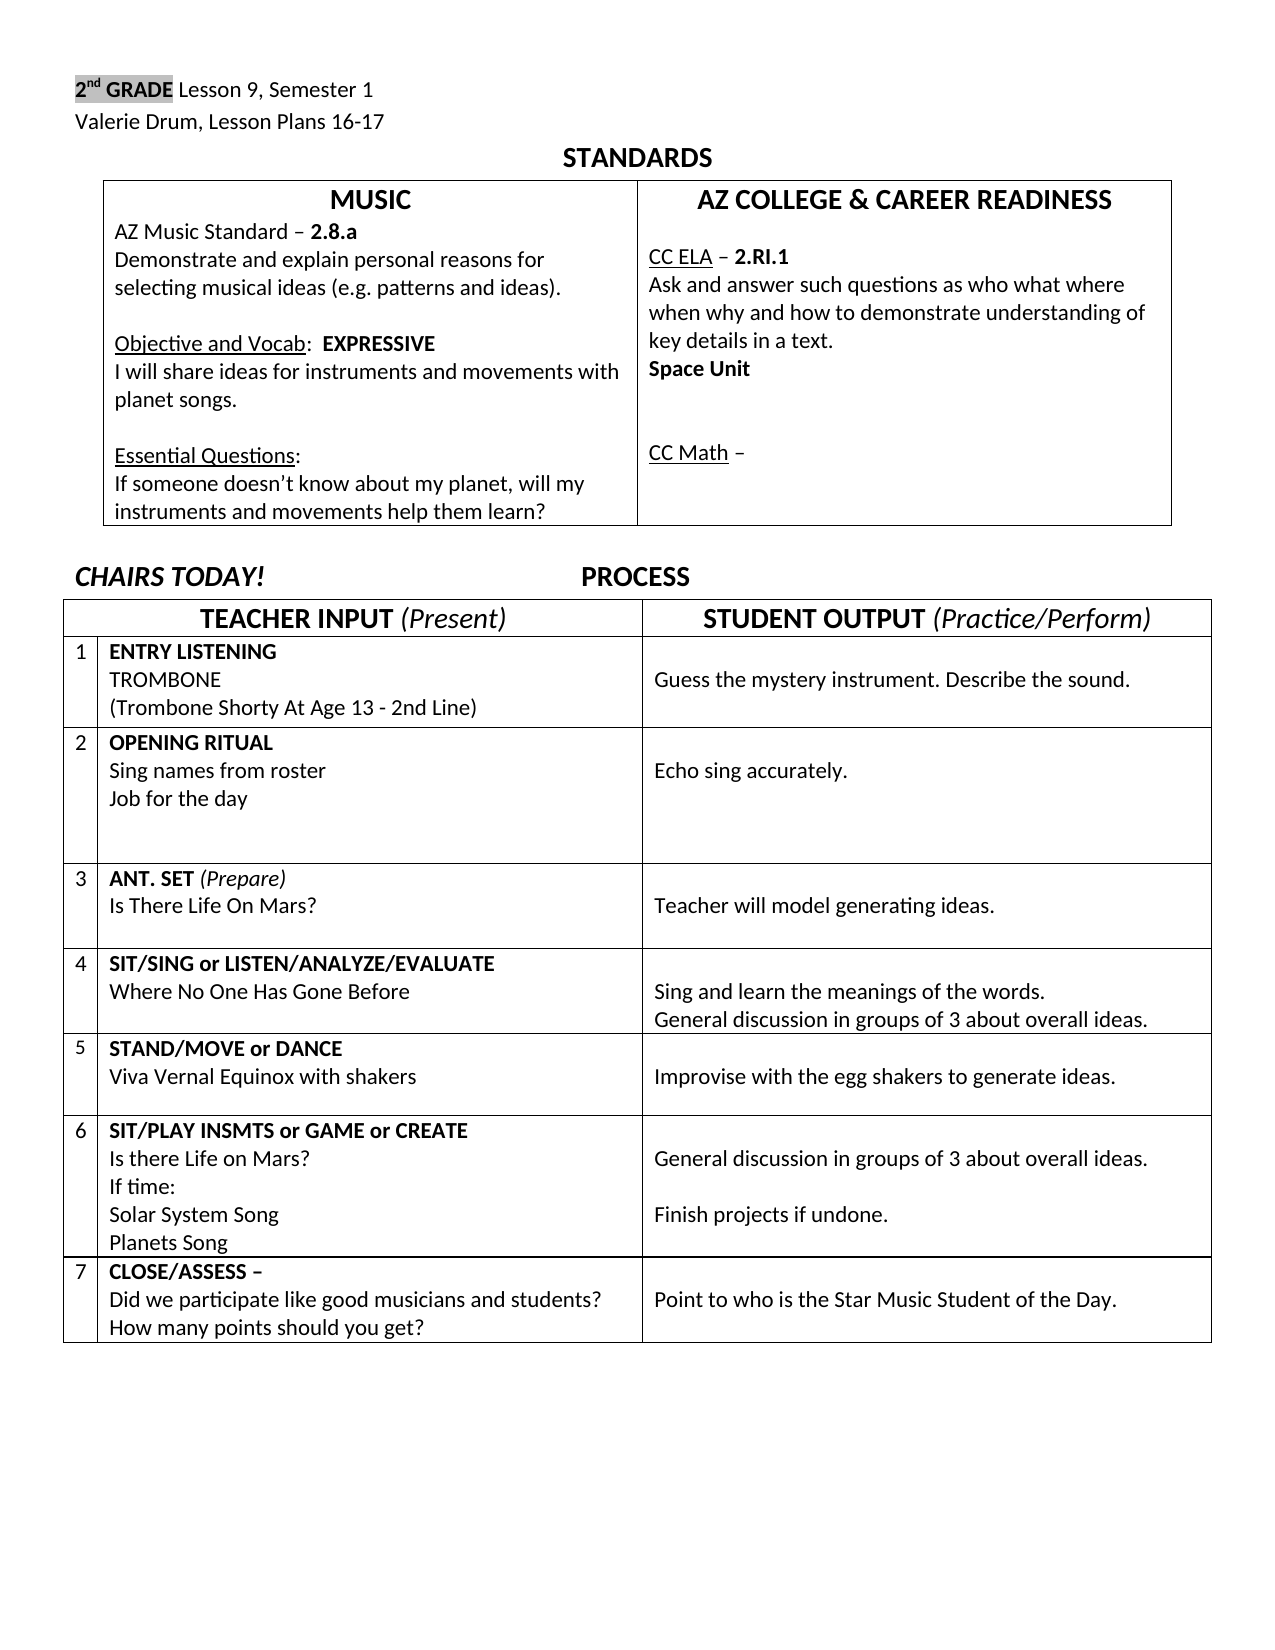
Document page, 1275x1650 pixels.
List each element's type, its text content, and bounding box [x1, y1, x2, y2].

table_cell 3 [64, 864, 97, 948]
text CHAIRS TODAY! PROCESS [75, 558, 1200, 594]
table_cell ANT. SET (Prepare) Is There Life On Mars? [98, 864, 642, 948]
text STANDARDS [75, 139, 1200, 175]
table_cell 7 [64, 1258, 97, 1342]
table_header STUDENT OUTPUT (Practice/Perform) [643, 600, 1211, 636]
table_cell Echo sing accurately. [643, 728, 1211, 863]
table_cell 4 [64, 949, 97, 1033]
table_cell 6 [64, 1116, 97, 1256]
text Valerie Drum, Lesson Plans 16-17 [75, 107, 1200, 135]
table_cell Point to who is the Star Music Student of the Day. [643, 1258, 1211, 1342]
table_header AZ COLLEGE & CAREER READINESS CC ELA – 2.RI.1 Ask and answer such questions as who what where when why and how to demonstrate understanding of key details in a text. Space Unit CC Math – [638, 181, 1171, 525]
table_cell Improvise with the egg shakers to generate ideas. [643, 1034, 1211, 1115]
table_cell 5 [64, 1034, 97, 1115]
text 2nd GRADE Lesson 9, Semester 1 [173, 75, 1200, 103]
table_cell ENTRY LISTENING TROMBONE (Trombone Shorty At Age 13 - 2nd Line) [98, 637, 642, 727]
table_cell SIT/SING or LISTEN/ANALYZE/EVALUATE Where No One Has Gone Before [98, 949, 642, 1033]
table_cell CLOSE/ASSESS – Did we participate like good musicians and students? How many points should you get? [98, 1258, 642, 1342]
table_cell OPENING RITUAL Sing names from roster Job for the day [98, 728, 642, 863]
table_cell Sing and learn the meanings of the words. General discussion in groups of 3 about overall ideas. [643, 949, 1211, 1033]
table_header TEACHER INPUT (Present) [64, 600, 642, 636]
table_cell Guess the mystery instrument. Describe the sound. [643, 637, 1211, 727]
table_header MUSIC AZ Music Standard – 2.8.a Demonstrate and explain personal reasons for selecting musical ideas (e.g. patterns and ideas). Objective and Vocab: EXPRESSIVE I will share ideas for instruments and movements with planet songs. Essential Questions: If someone doesn’t know about my planet, will my instruments and movements help them learn? [104, 181, 637, 525]
table_cell General discussion in groups of 3 about overall ideas. Finish projects if undone. [643, 1116, 1211, 1256]
table_cell SIT/PLAY INSMTS or GAME or CREATE Is there Life on Mars? If time: Solar System Song Planets Song [98, 1116, 642, 1256]
table_cell 2 [64, 728, 97, 863]
table_cell 1 [64, 637, 97, 727]
table_cell Teacher will model generating ideas. [643, 864, 1211, 948]
table_cell STAND/MOVE or DANCE Viva Vernal Equinox with shakers [98, 1034, 642, 1115]
